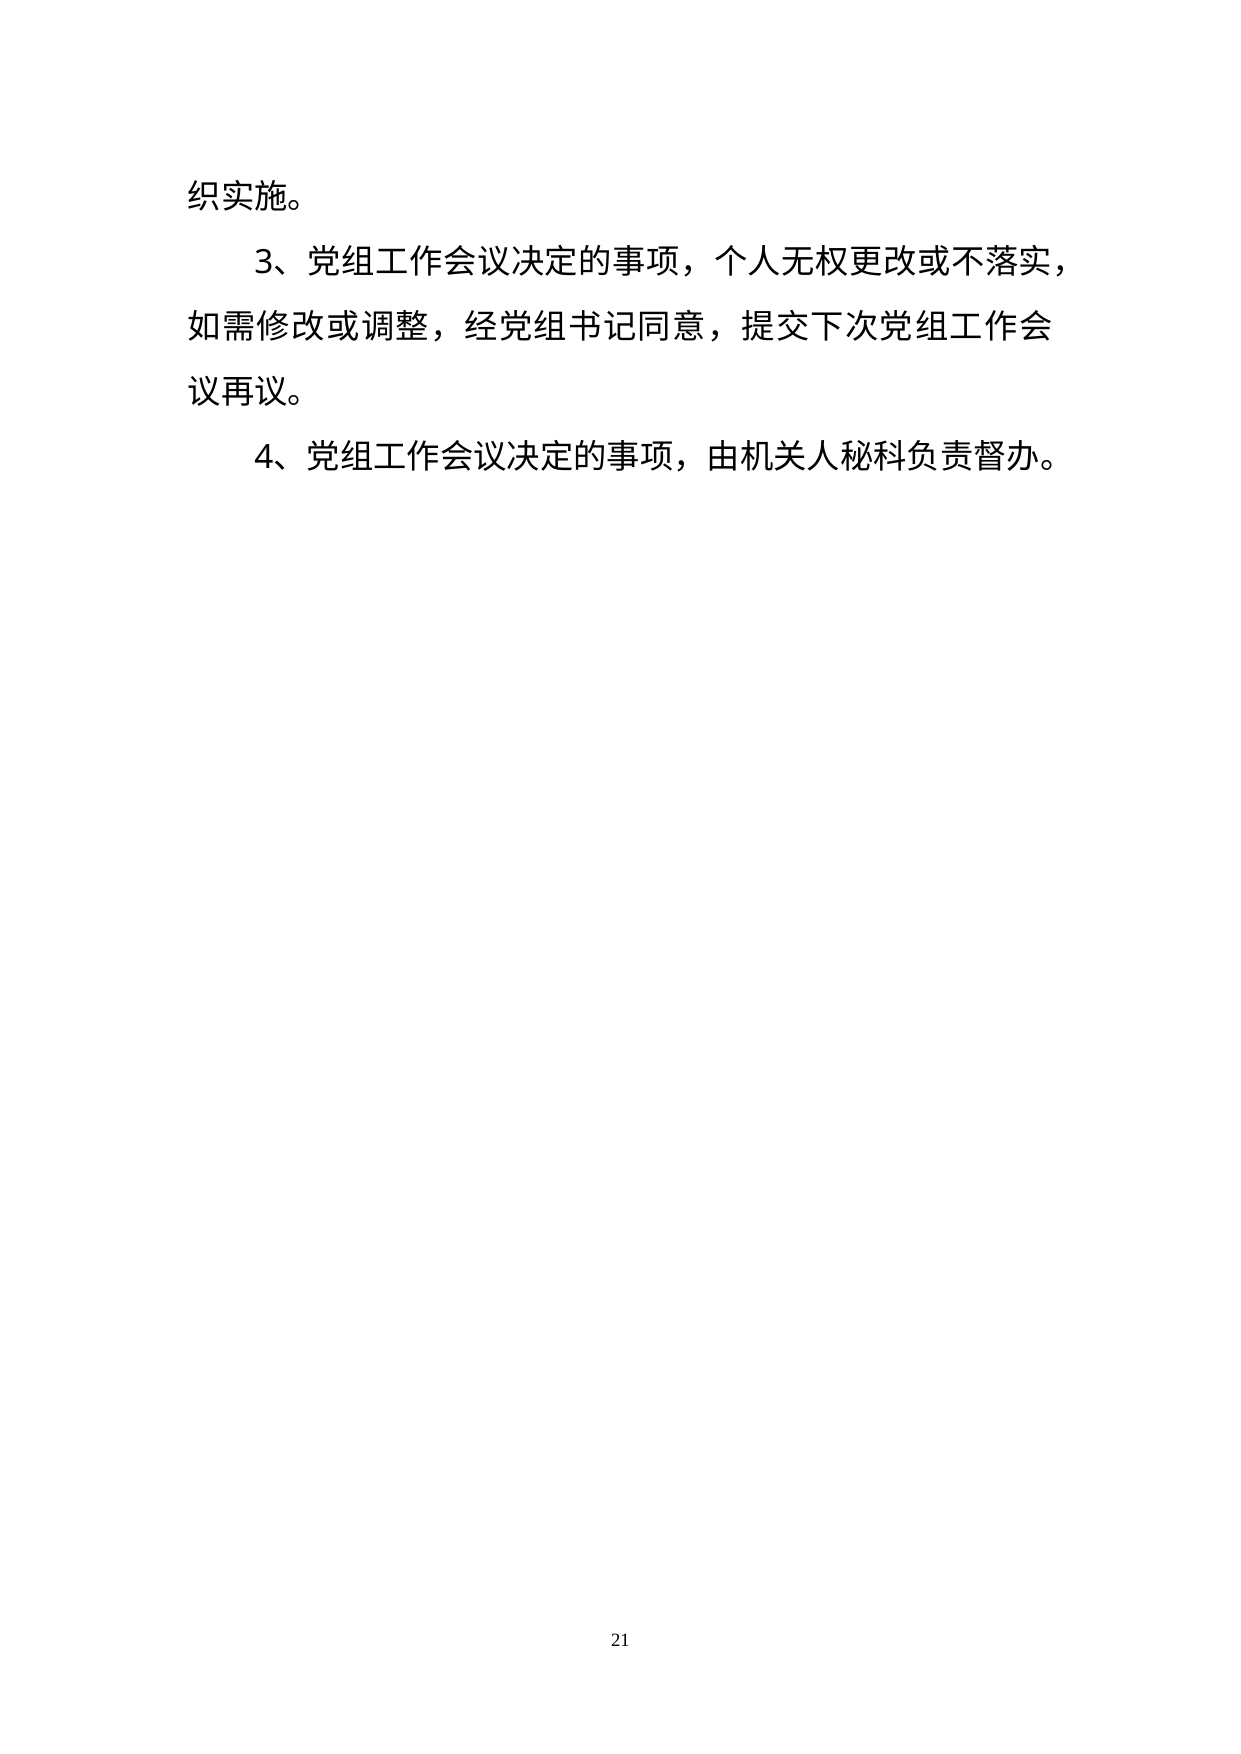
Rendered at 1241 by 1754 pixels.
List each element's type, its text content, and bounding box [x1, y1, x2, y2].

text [187, 162, 1053, 227]
text 4、党组工作会议决定的事项，由机关人秘科负责督办。 [187, 422, 1053, 487]
text 3、党组工作会议决定的事项，个人无权更改或不落实，如需修改或调整，经党组书记同意，提交下次党组工作会议再议。 [187, 227, 1053, 422]
